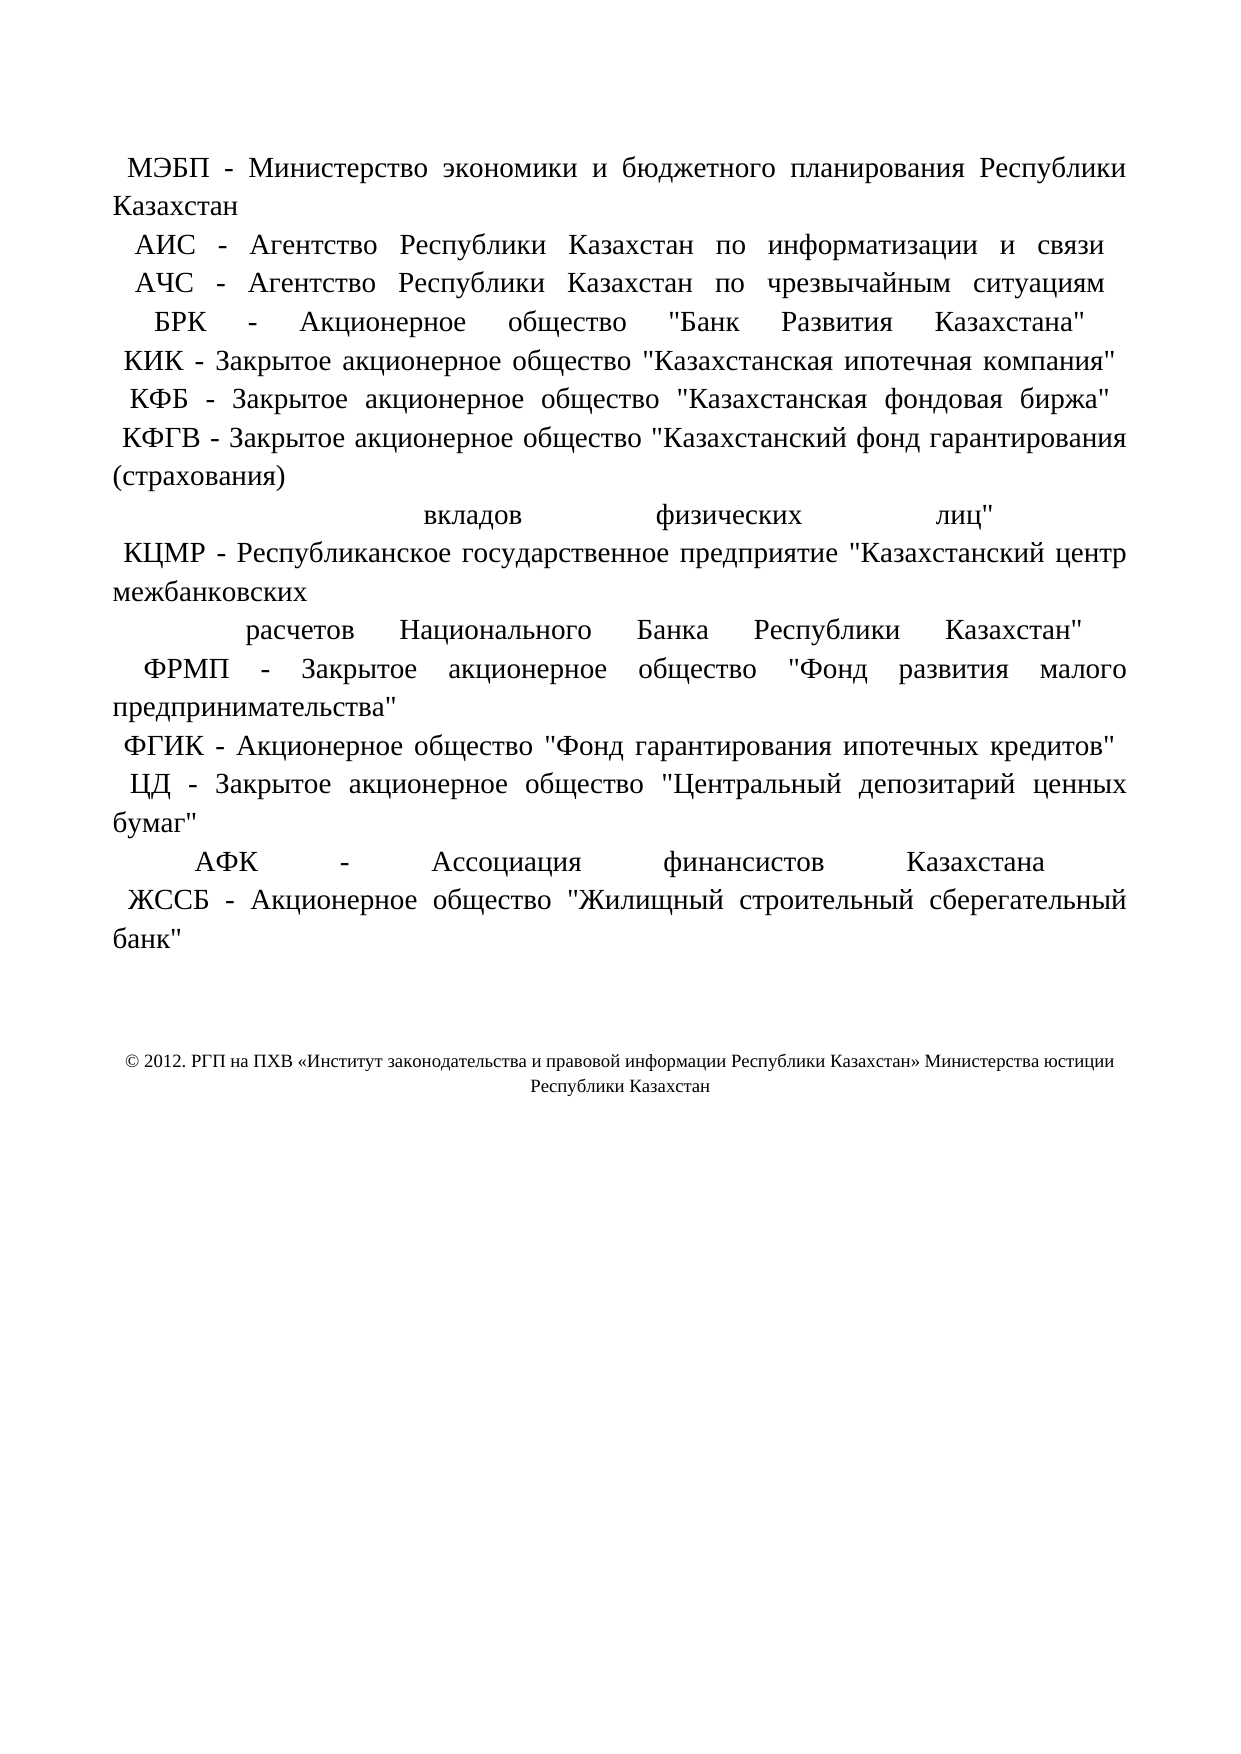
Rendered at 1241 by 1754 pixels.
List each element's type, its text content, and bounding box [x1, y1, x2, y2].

text © 2012. РГП на ПХВ «Институт законодательства и правовой информации Республики Казахстан» Министерства юстиции Республики Казахстан [112, 1050, 1128, 1096]
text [112, 150, 1128, 954]
